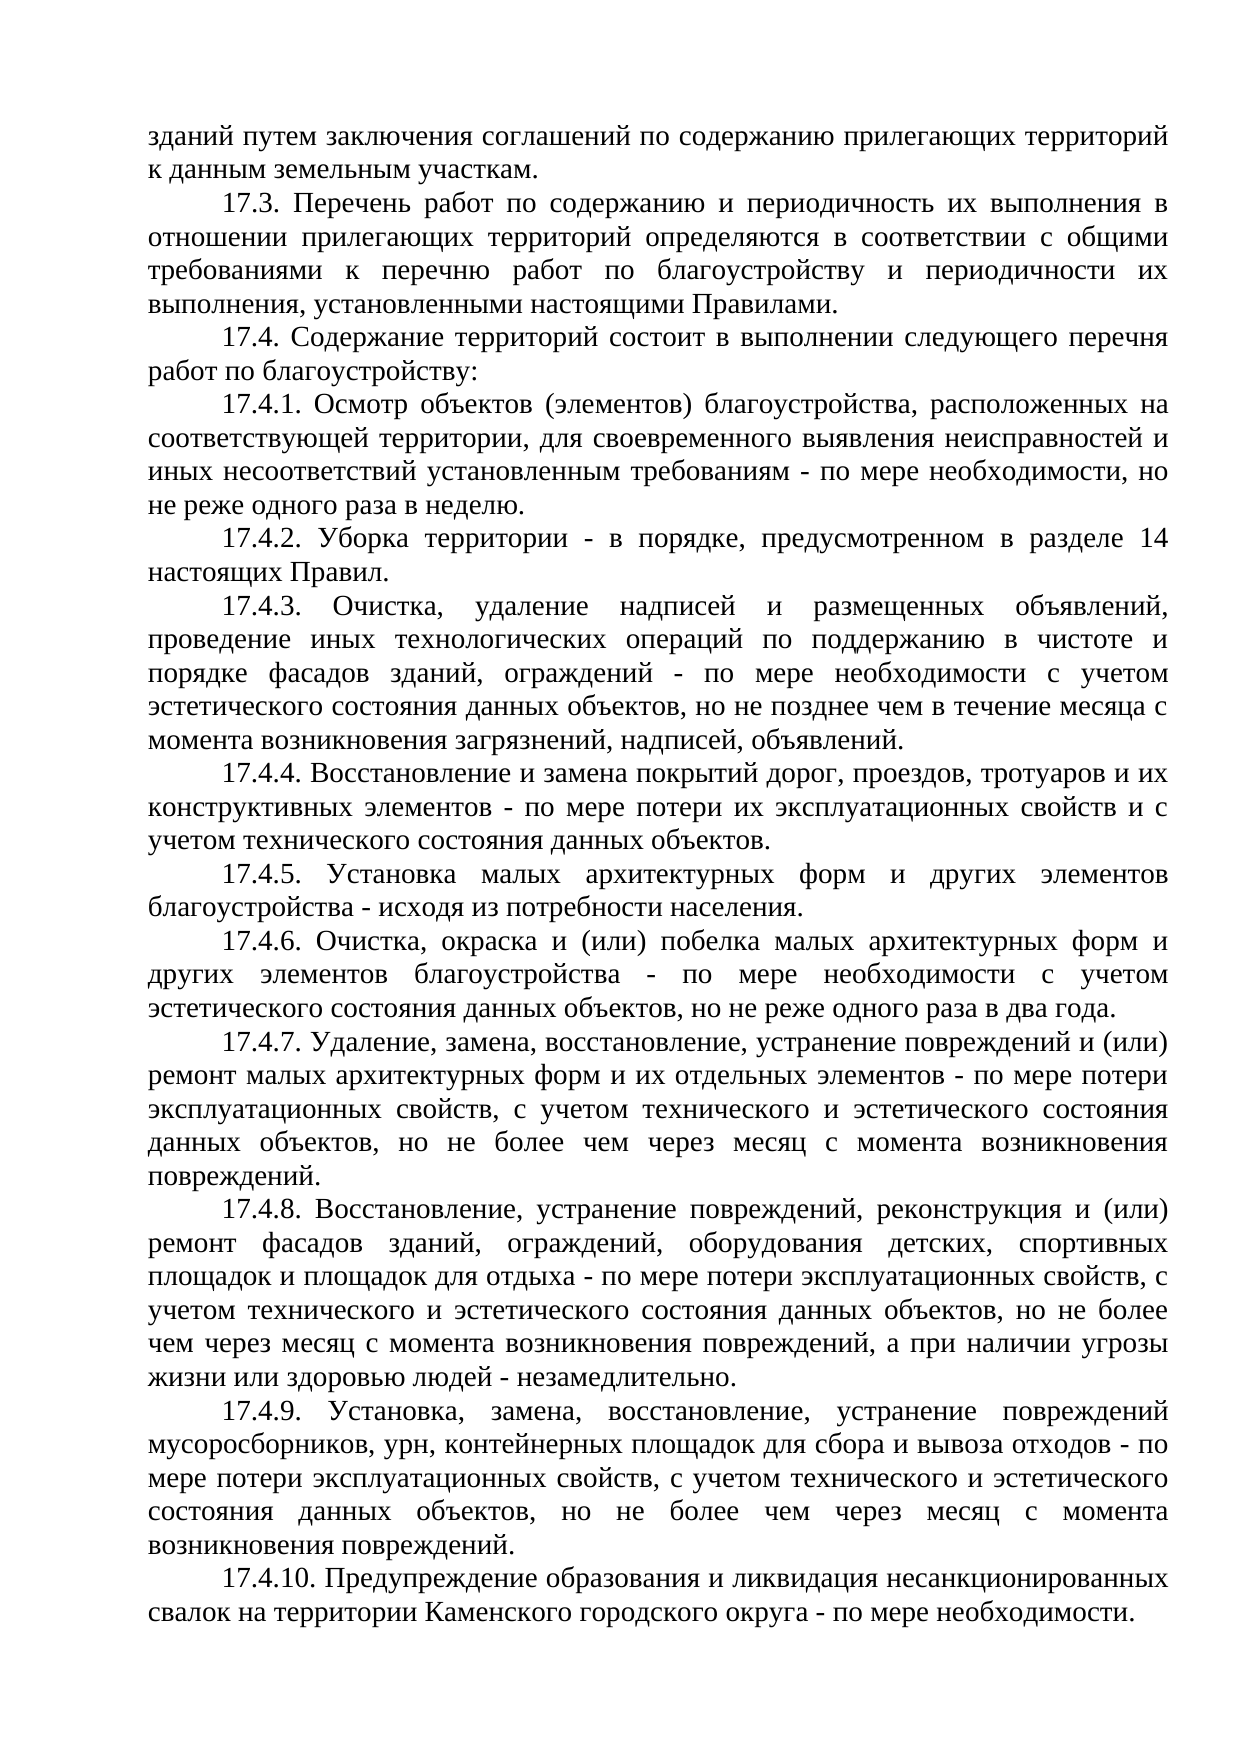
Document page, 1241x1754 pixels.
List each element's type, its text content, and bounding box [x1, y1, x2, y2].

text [148, 118, 1169, 185]
text 17.4.10. Предупреждение образования и ликвидация несанкционированных свалок на территории Каменского городского округа - по мере необходимости. [148, 1560, 1169, 1627]
text 17.4.3. Очистка, удаление надписей и размещенных объявлений, проведение иных технологических операций по поддержанию в чистоте и порядке фасадов зданий, ограждений - по мере необходимости с учетом эстетического состояния данных объектов, но не позднее чем в течение месяца с момента возникновения загрязнений, надписей, объявлений. [148, 588, 1169, 755]
text 17.4.8. Восстановление, устранение повреждений, реконструкция и (или) ремонт фасадов зданий, ограждений, оборудования детских, спортивных площадок и площадок для отдыха - по мере потери эксплуатационных свойств, с учетом технического и эстетического состояния данных объектов, но не более чем через месяц с момента возникновения повреждений, а при наличии угрозы жизни или здоровью людей - незамедлительно. [148, 1191, 1169, 1393]
text 17.4.2. Уборка территории - в порядке, предусмотренном в разделе 14 настоящих Правил. [148, 521, 1169, 588]
text 17.3. Перечень работ по содержанию и периодичность их выполнения в отношении прилегающих территорий определяются в соответствии с общими требованиями к перечню работ по благоустройству и периодичности их выполнения, установленными настоящими Правилами. [148, 185, 1169, 319]
text 17.4.1. Осмотр объектов (элементов) благоустройства, расположенных на соответствующей территории, для своевременного выявления неисправностей и иных несоответствий установленным требованиям - по мере необходимости, но не реже одного раза в неделю. [148, 386, 1169, 521]
text 17.4.5. Установка малых архитектурных форм и других элементов благоустройства - исходя из потребности населения. [148, 856, 1169, 923]
text 17.4.4. Восстановление и замена покрытий дорог, проездов, тротуаров и их конструктивных элементов - по мере потери их эксплуатационных свойств и с учетом технического состояния данных объектов. [148, 755, 1169, 856]
text 17.4.7. Удаление, замена, восстановление, устранение повреждений и (или) ремонт малых архитектурных форм и их отдельных элементов - по мере потери эксплуатационных свойств, с учетом технического и эстетического состояния данных объектов, но не более чем через месяц с момента возникновения повреждений. [148, 1024, 1169, 1191]
text 17.4. Содержание территорий состоит в выполнении следующего перечня работ по благоустройству: [148, 319, 1169, 386]
text 17.4.9. Установка, замена, восстановление, устранение повреждений мусоросборников, урн, контейнерных площадок для сбора и вывоза отходов - по мере потери эксплуатационных свойств, с учетом технического и эстетического состояния данных объектов, но не более чем через месяц с момента возникновения повреждений. [148, 1393, 1169, 1560]
text 17.4.6. Очистка, окраска и (или) побелка малых архитектурных форм и других элементов благоустройства - по мере необходимости с учетом эстетического состояния данных объектов, но не реже одного раза в два года. [148, 923, 1169, 1024]
